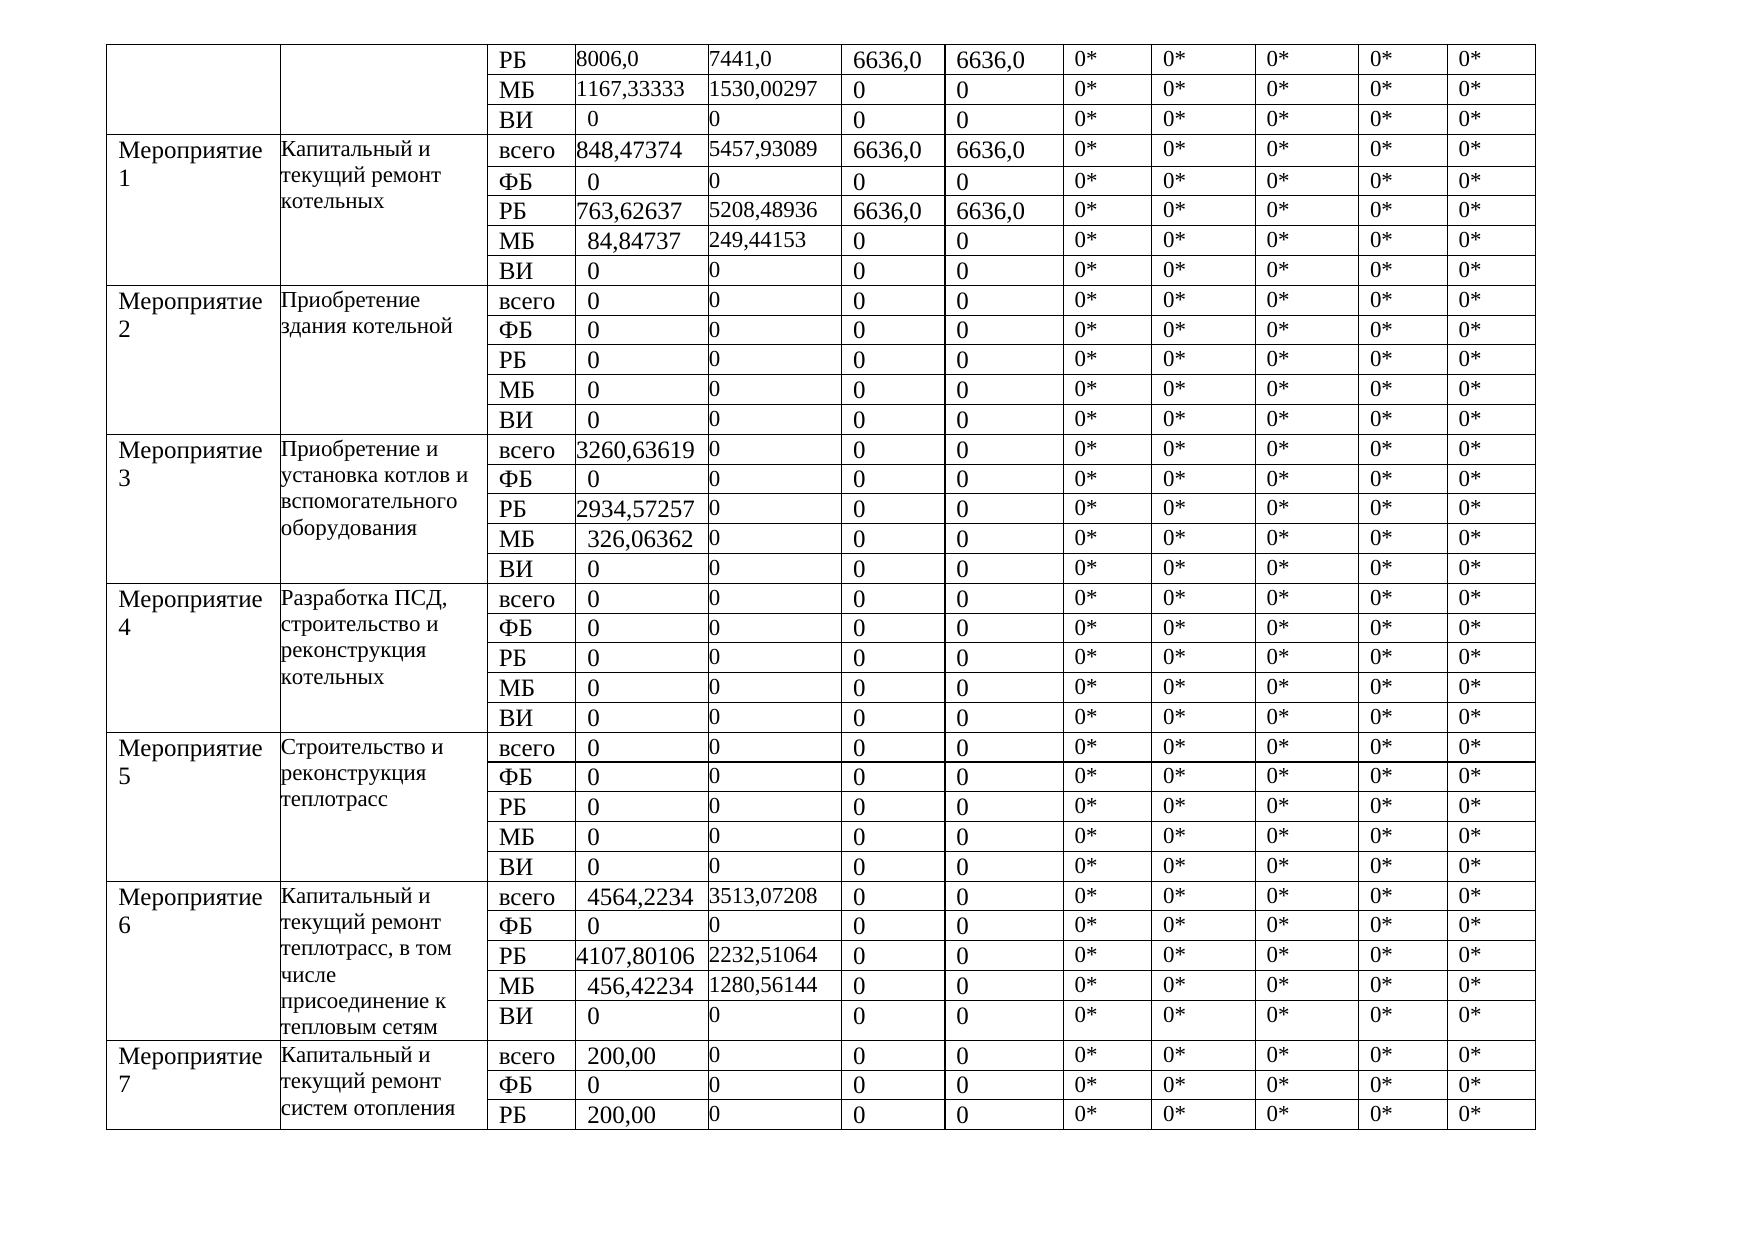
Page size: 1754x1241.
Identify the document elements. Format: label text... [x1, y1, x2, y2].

table_cell 0 [946, 733, 1063, 761]
table_cell Мероприятие 6 [107, 882, 280, 1040]
table_cell 8006,0 [576, 45, 708, 74]
table_cell 0* [1256, 1100, 1358, 1129]
table_cell 0* [1064, 614, 1151, 642]
table_cell 0 [842, 941, 944, 970]
table_cell 0 [576, 345, 708, 374]
table_cell 0 [842, 971, 944, 1000]
table_cell 0 [576, 614, 708, 642]
table_cell РБ [488, 643, 575, 672]
table_cell 0 [576, 703, 708, 732]
table_cell 0 [576, 911, 708, 940]
table_cell 0* [1064, 345, 1151, 374]
table_cell Приобретение здания котельной [281, 286, 487, 434]
table_cell МБ [488, 822, 575, 851]
table_cell 0* [1152, 75, 1255, 104]
table_cell 0* [1064, 405, 1151, 434]
table_cell 0* [1359, 941, 1447, 970]
table_cell 0 [842, 316, 944, 344]
table_cell 0* [1152, 763, 1255, 791]
table_cell 0 [946, 1041, 1063, 1069]
table_cell 0 [842, 494, 944, 523]
table_cell 0* [1448, 941, 1535, 970]
table_cell 0* [1152, 792, 1255, 821]
table_cell 0 [842, 882, 944, 910]
table_cell 0* [1256, 375, 1358, 404]
table_cell 0* [1064, 105, 1151, 134]
table_cell 0* [1448, 673, 1535, 702]
table_cell МБ [488, 971, 575, 1000]
table_cell 3513,07208 [709, 882, 841, 910]
table_cell 0 [946, 1001, 1063, 1040]
table_cell 0* [1064, 792, 1151, 821]
table_cell 0* [1359, 226, 1447, 255]
table_cell 0 [576, 554, 708, 583]
table_cell всего [488, 435, 575, 463]
table_cell 0* [1448, 167, 1535, 195]
table_cell всего [488, 135, 575, 166]
table_cell 0* [1359, 822, 1447, 851]
table_cell ВИ [488, 554, 575, 583]
table_cell РБ [488, 45, 575, 74]
table_cell 0* [1448, 286, 1535, 314]
table_cell 0* [1448, 822, 1535, 851]
table_cell всего [488, 1041, 575, 1069]
table_cell Мероприятие 1 [107, 135, 280, 285]
table_cell МБ [488, 524, 575, 553]
table_cell МБ [488, 75, 575, 104]
table_cell 0* [1448, 75, 1535, 104]
table_cell 0* [1448, 105, 1535, 134]
table_cell 0 [842, 1071, 944, 1099]
table_cell 0 [709, 167, 841, 195]
table_cell Мероприятие 4 [107, 584, 280, 732]
table_cell МБ [488, 375, 575, 404]
table_cell ФБ [488, 911, 575, 940]
table_cell 0* [1256, 494, 1358, 523]
table_cell 0* [1256, 882, 1358, 910]
table_cell 0* [1152, 971, 1255, 1000]
table_cell 0* [1359, 1071, 1447, 1099]
table_cell 0 [842, 1001, 944, 1040]
table_cell 0* [1152, 494, 1255, 523]
table_cell 0 [946, 405, 1063, 434]
table_cell ВИ [488, 852, 575, 881]
table_cell 0* [1152, 911, 1255, 940]
table_cell 0* [1064, 465, 1151, 493]
table_cell 0* [1256, 345, 1358, 374]
table_cell 1167,33333 [576, 75, 708, 104]
table_cell 0* [1064, 435, 1151, 463]
table_cell 0 [946, 226, 1063, 255]
table_cell 0* [1448, 256, 1535, 285]
table_cell 0 [946, 75, 1063, 104]
table_cell 0* [1152, 465, 1255, 493]
table_cell 200,00 [576, 1041, 708, 1069]
table_cell 0 [709, 584, 841, 612]
table_cell 0 [709, 643, 841, 672]
table_cell 0 [842, 1041, 944, 1069]
table_cell 0 [709, 375, 841, 404]
table_cell 848,47374 [576, 135, 708, 166]
table_cell 0* [1448, 45, 1535, 74]
table_cell 0* [1359, 286, 1447, 314]
table_cell 0 [842, 405, 944, 434]
table_cell 0* [1064, 673, 1151, 702]
table_cell 0* [1064, 584, 1151, 612]
table_cell 1280,56144 [709, 971, 841, 1000]
table_cell 0* [1448, 465, 1535, 493]
table_cell 0 [946, 105, 1063, 134]
table_cell 0* [1064, 45, 1151, 74]
table_cell 0 [576, 763, 708, 791]
table_cell 0* [1448, 1041, 1535, 1069]
table_cell 0 [842, 286, 944, 314]
table_cell 0 [842, 256, 944, 285]
table_cell 4107,80106 [576, 941, 708, 970]
table_cell 0 [946, 554, 1063, 583]
table_cell 0* [1064, 494, 1151, 523]
table_cell 0* [1152, 643, 1255, 672]
table_cell 326,06362 [576, 524, 708, 553]
table_cell 0* [1256, 105, 1358, 134]
table_cell 0* [1064, 1100, 1151, 1129]
table_cell 0* [1359, 882, 1447, 910]
table_cell 0 [709, 345, 841, 374]
table_cell 0* [1256, 1071, 1358, 1099]
table_cell 0 [946, 286, 1063, 314]
table_cell 0* [1448, 1001, 1535, 1040]
table_cell 0* [1448, 852, 1535, 881]
table_cell 0 [842, 852, 944, 881]
table_cell 0 [576, 643, 708, 672]
table_cell 0* [1359, 614, 1447, 642]
table_cell 0 [576, 733, 708, 761]
table_cell 0 [946, 792, 1063, 821]
table_cell 0* [1256, 792, 1358, 821]
table_cell 0 [576, 256, 708, 285]
table_cell 0* [1448, 1071, 1535, 1099]
table_cell 0* [1448, 763, 1535, 791]
table_cell 0* [1448, 135, 1535, 166]
table_cell 0* [1448, 911, 1535, 940]
table_cell 0 [576, 375, 708, 404]
table_cell 0* [1152, 852, 1255, 881]
table_cell 0* [1359, 1001, 1447, 1040]
table_cell 0 [946, 614, 1063, 642]
table_cell 0 [709, 1001, 841, 1040]
table_cell 0* [1359, 971, 1447, 1000]
table_cell 0* [1064, 256, 1151, 285]
table_cell 0 [576, 167, 708, 195]
table_cell 0 [576, 316, 708, 344]
table_cell 6636,0 [842, 135, 944, 166]
table_cell 0 [709, 852, 841, 881]
table_cell ФБ [488, 465, 575, 493]
table_cell 0 [946, 1100, 1063, 1129]
table_cell РБ [488, 345, 575, 374]
table_cell Строительство и реконструкция теплотрасс [281, 733, 487, 881]
table_cell 0* [1359, 1041, 1447, 1069]
table_cell 0* [1448, 703, 1535, 732]
table_cell 0 [842, 105, 944, 134]
table_cell 5208,48936 [709, 196, 841, 225]
table_cell 0* [1152, 435, 1255, 463]
table_cell 0* [1359, 75, 1447, 104]
table_cell ФБ [488, 167, 575, 195]
table_cell 0* [1256, 703, 1358, 732]
table_cell 0 [576, 584, 708, 612]
table_cell Капитальный и текущий ремонт систем отопления [281, 1041, 487, 1129]
table_cell 0* [1064, 554, 1151, 583]
table_cell 0* [1256, 75, 1358, 104]
table_cell 0* [1064, 643, 1151, 672]
table_cell 0* [1256, 1041, 1358, 1069]
table_cell 0* [1152, 733, 1255, 761]
table_cell 0* [1064, 911, 1151, 940]
table_cell 0* [1256, 763, 1358, 791]
table_cell 0* [1359, 494, 1447, 523]
table_cell МБ [488, 226, 575, 255]
table_cell 0* [1152, 1100, 1255, 1129]
table_cell 0* [1359, 792, 1447, 821]
table_cell 5457,93089 [709, 135, 841, 166]
table_cell Мероприятие 2 [107, 286, 280, 434]
table_cell 0* [1359, 703, 1447, 732]
table_cell 0* [1359, 105, 1447, 134]
table_cell 0* [1256, 45, 1358, 74]
table_cell 0* [1152, 196, 1255, 225]
table_cell 0 [576, 405, 708, 434]
table_cell 0* [1152, 1001, 1255, 1040]
table_cell 0 [946, 465, 1063, 493]
table_cell 0* [1064, 733, 1151, 761]
table_cell 0 [842, 345, 944, 374]
table_cell 0 [709, 703, 841, 732]
table_cell 0* [1448, 494, 1535, 523]
table_cell 0* [1359, 45, 1447, 74]
table_cell 0* [1448, 971, 1535, 1000]
table_cell 0* [1064, 1071, 1151, 1099]
table_cell 0 [709, 524, 841, 553]
table_cell 0* [1448, 345, 1535, 374]
table_cell 0 [576, 465, 708, 493]
table_cell 0* [1152, 1071, 1255, 1099]
table_cell 0* [1359, 345, 1447, 374]
table_cell 0 [946, 822, 1063, 851]
table_cell 0* [1359, 643, 1447, 672]
table_cell 6636,0 [946, 135, 1063, 166]
table_cell 0* [1448, 196, 1535, 225]
table_cell 249,44153 [709, 226, 841, 255]
table_cell 0 [946, 643, 1063, 672]
table_cell всего [488, 584, 575, 612]
table_cell РБ [488, 792, 575, 821]
table_cell 0* [1359, 465, 1447, 493]
table_cell 0* [1064, 763, 1151, 791]
table_cell ФБ [488, 763, 575, 791]
table_cell 0 [842, 584, 944, 612]
table_cell 0* [1448, 405, 1535, 434]
table_cell 0 [576, 852, 708, 881]
table_cell 0 [842, 375, 944, 404]
table_cell 0 [946, 852, 1063, 881]
table_cell 0 [842, 524, 944, 553]
table_cell всего [488, 286, 575, 314]
table_cell 0* [1256, 822, 1358, 851]
table_cell 0 [709, 733, 841, 761]
table_cell 0 [709, 614, 841, 642]
table_cell 0 [946, 971, 1063, 1000]
table_cell 0* [1152, 882, 1255, 910]
table_cell 0* [1359, 911, 1447, 940]
table_cell 0* [1256, 733, 1358, 761]
table_cell 0 [946, 375, 1063, 404]
table_cell 0 [946, 673, 1063, 702]
table_cell 0 [709, 1100, 841, 1129]
table_cell 0* [1152, 584, 1255, 612]
table_cell 0* [1064, 1001, 1151, 1040]
table_cell 0 [842, 703, 944, 732]
table_cell Мероприятие 7 [107, 1041, 280, 1129]
table_cell всего [488, 882, 575, 910]
table_cell ФБ [488, 614, 575, 642]
table_cell 0* [1359, 733, 1447, 761]
table_cell 0* [1152, 614, 1255, 642]
table_cell 0* [1152, 1041, 1255, 1069]
table_cell 0* [1256, 911, 1358, 940]
table_cell 0 [842, 167, 944, 195]
table_cell всего [488, 733, 575, 761]
table_cell 0* [1152, 941, 1255, 970]
table_cell 0* [1064, 286, 1151, 314]
table_cell 0 [576, 792, 708, 821]
table_cell РБ [488, 494, 575, 523]
table_cell 200,00 [576, 1100, 708, 1129]
table_cell 0* [1448, 643, 1535, 672]
table_cell 0 [576, 286, 708, 314]
table_cell РБ [488, 196, 575, 225]
table_cell РБ [488, 1100, 575, 1129]
table_cell 0* [1152, 524, 1255, 553]
table_cell 0 [709, 435, 841, 463]
table_cell 0 [946, 316, 1063, 344]
table_cell 0 [709, 465, 841, 493]
table_cell 0 [946, 494, 1063, 523]
table_cell 0 [709, 822, 841, 851]
table_cell 0* [1152, 45, 1255, 74]
table_cell 0* [1064, 1041, 1151, 1069]
table_cell 1530,00297 [709, 75, 841, 104]
table_cell ФБ [488, 316, 575, 344]
table_cell 0* [1064, 971, 1151, 1000]
table_cell 0* [1256, 256, 1358, 285]
table_cell 6636,0 [946, 45, 1063, 74]
table_cell 0* [1256, 286, 1358, 314]
table_cell 2934,57257 [576, 494, 708, 523]
table_cell ФБ [488, 1071, 575, 1099]
table_cell Приобретение и установка котлов и вспомогательного оборудования [281, 435, 487, 583]
table_cell 0 [842, 763, 944, 791]
table_cell 0 [709, 256, 841, 285]
table_cell 0 [946, 703, 1063, 732]
table_cell 0 [842, 554, 944, 583]
table_cell 0 [709, 316, 841, 344]
table_cell 0* [1152, 105, 1255, 134]
table_cell РБ [488, 941, 575, 970]
table_cell 0 [709, 763, 841, 791]
table_cell Мероприятие 5 [107, 733, 280, 881]
table_cell 0* [1256, 524, 1358, 553]
table_cell 0* [1256, 405, 1358, 434]
table_cell 0* [1359, 1100, 1447, 1129]
table_cell 0* [1256, 1001, 1358, 1040]
table_cell 4564,2234 [576, 882, 708, 910]
table_cell 0 [842, 643, 944, 672]
table_cell 0* [1256, 971, 1358, 1000]
table_cell 0* [1448, 226, 1535, 255]
table_cell 7441,0 [709, 45, 841, 74]
table_cell 0* [1064, 75, 1151, 104]
table_cell 0* [1359, 375, 1447, 404]
table_cell 84,84737 [576, 226, 708, 255]
table_cell 0 [709, 792, 841, 821]
table_cell 0* [1448, 1100, 1535, 1129]
table_cell 0* [1064, 316, 1151, 344]
table_cell 2232,51064 [709, 941, 841, 970]
table_cell 0* [1359, 196, 1447, 225]
table_cell 0* [1359, 524, 1447, 553]
table_cell 0 [709, 673, 841, 702]
table_cell ВИ [488, 1001, 575, 1040]
table_cell 0* [1448, 524, 1535, 553]
table_cell 456,42234 [576, 971, 708, 1000]
table_cell 0 [842, 792, 944, 821]
table_cell 0 [576, 105, 708, 134]
table_cell 0* [1359, 167, 1447, 195]
table_cell 0* [1064, 167, 1151, 195]
table_cell 0 [842, 614, 944, 642]
table_cell 0 [576, 673, 708, 702]
table_cell 0* [1448, 882, 1535, 910]
table_cell 0 [709, 494, 841, 523]
table_cell 0* [1256, 584, 1358, 612]
table_cell 0* [1152, 345, 1255, 374]
table_cell 3260,63619 [576, 435, 708, 463]
table_cell ВИ [488, 256, 575, 285]
table_cell 0* [1152, 673, 1255, 702]
table_cell 0 [709, 554, 841, 583]
table_cell 0* [1359, 763, 1447, 791]
table_cell 0 [709, 286, 841, 314]
table_cell 0* [1359, 584, 1447, 612]
table_cell ВИ [488, 405, 575, 434]
table_cell 0* [1152, 375, 1255, 404]
table_cell 0* [1448, 316, 1535, 344]
table_cell 0* [1256, 167, 1358, 195]
table_cell 0* [1256, 554, 1358, 583]
table_cell 0 [946, 167, 1063, 195]
table_cell 0 [946, 256, 1063, 285]
table_cell 6636,0 [842, 196, 944, 225]
table_cell 6636,0 [946, 196, 1063, 225]
table_cell 0* [1152, 405, 1255, 434]
table_cell 0 [842, 822, 944, 851]
table_cell 0* [1152, 286, 1255, 314]
table_cell 0* [1152, 554, 1255, 583]
table_cell 0* [1448, 435, 1535, 463]
table_cell 0 [576, 822, 708, 851]
table_cell 0* [1448, 554, 1535, 583]
table_cell 0 [842, 435, 944, 463]
table_cell Разработка ПСД, строительство и реконструкция котельных [281, 584, 487, 732]
table_cell 0 [946, 911, 1063, 940]
table_cell 0 [946, 882, 1063, 910]
table_cell ВИ [488, 105, 575, 134]
table_cell 0 [946, 763, 1063, 791]
table_cell 0* [1256, 465, 1358, 493]
table_cell МБ [488, 673, 575, 702]
table_cell 0* [1256, 673, 1358, 702]
table_cell 0* [1152, 256, 1255, 285]
table_cell 0 [842, 75, 944, 104]
table_cell 0* [1152, 822, 1255, 851]
table_cell 0* [1359, 673, 1447, 702]
table_cell 0* [1256, 941, 1358, 970]
table_cell 0* [1064, 822, 1151, 851]
table_cell 0 [576, 1071, 708, 1099]
table_cell 0 [842, 673, 944, 702]
table_cell ВИ [488, 703, 575, 732]
table_cell 763,62637 [576, 196, 708, 225]
table_cell 0* [1152, 703, 1255, 732]
table_cell 0 [709, 911, 841, 940]
table_cell 0* [1256, 435, 1358, 463]
table_cell 0* [1256, 852, 1358, 881]
table_cell 0* [1448, 614, 1535, 642]
table_cell Мероприятие 3 [107, 435, 280, 583]
table_cell 0 [709, 105, 841, 134]
table_cell 0 [709, 405, 841, 434]
table_cell 0* [1064, 135, 1151, 166]
table_cell 0* [1152, 135, 1255, 166]
table_cell 0* [1064, 941, 1151, 970]
table_cell 0* [1064, 524, 1151, 553]
table_cell 0* [1064, 703, 1151, 732]
table_cell 0* [1152, 167, 1255, 195]
table_cell 0* [1359, 435, 1447, 463]
table_cell 0 [842, 1100, 944, 1129]
table_cell 0* [1064, 852, 1151, 881]
table_cell 0* [1359, 554, 1447, 583]
table_cell 0* [1256, 226, 1358, 255]
table_cell 0* [1256, 196, 1358, 225]
table_cell 0* [1152, 226, 1255, 255]
table_cell Капитальный и текущий ремонт теплотрасс, в том числе присоединение к тепловым сетям [281, 882, 487, 1040]
table_cell 0 [576, 1001, 708, 1040]
table_cell 0 [842, 465, 944, 493]
table_cell 0* [1256, 643, 1358, 672]
table_cell 0* [1359, 256, 1447, 285]
table_cell 0* [1256, 135, 1358, 166]
table_cell 6636,0 [842, 45, 944, 74]
table_cell 0* [1256, 316, 1358, 344]
table_cell 0* [1448, 584, 1535, 612]
table_cell 0* [1064, 196, 1151, 225]
table_cell 0 [946, 941, 1063, 970]
table_cell 0* [1064, 375, 1151, 404]
table_cell 0* [1359, 405, 1447, 434]
table_cell 0* [1448, 375, 1535, 404]
table_cell 0 [946, 435, 1063, 463]
table_cell 0* [1256, 614, 1358, 642]
table_cell 0 [946, 345, 1063, 374]
table_cell 0* [1359, 135, 1447, 166]
table_cell 0 [709, 1041, 841, 1069]
table_cell 0 [946, 1071, 1063, 1099]
table_cell 0* [1359, 852, 1447, 881]
table_cell 0 [709, 1071, 841, 1099]
table_cell Капитальный и текущий ремонт котельных [281, 135, 487, 285]
table_cell 0* [1448, 733, 1535, 761]
table_cell 0* [1152, 316, 1255, 344]
table_cell 0* [1359, 316, 1447, 344]
table_cell 0 [946, 524, 1063, 553]
table_cell 0 [842, 911, 944, 940]
table_cell 0 [842, 226, 944, 255]
table_cell 0 [842, 733, 944, 761]
table_cell 0 [946, 584, 1063, 612]
table_cell 0* [1064, 226, 1151, 255]
table_cell 0* [1064, 882, 1151, 910]
table_cell 0* [1448, 792, 1535, 821]
